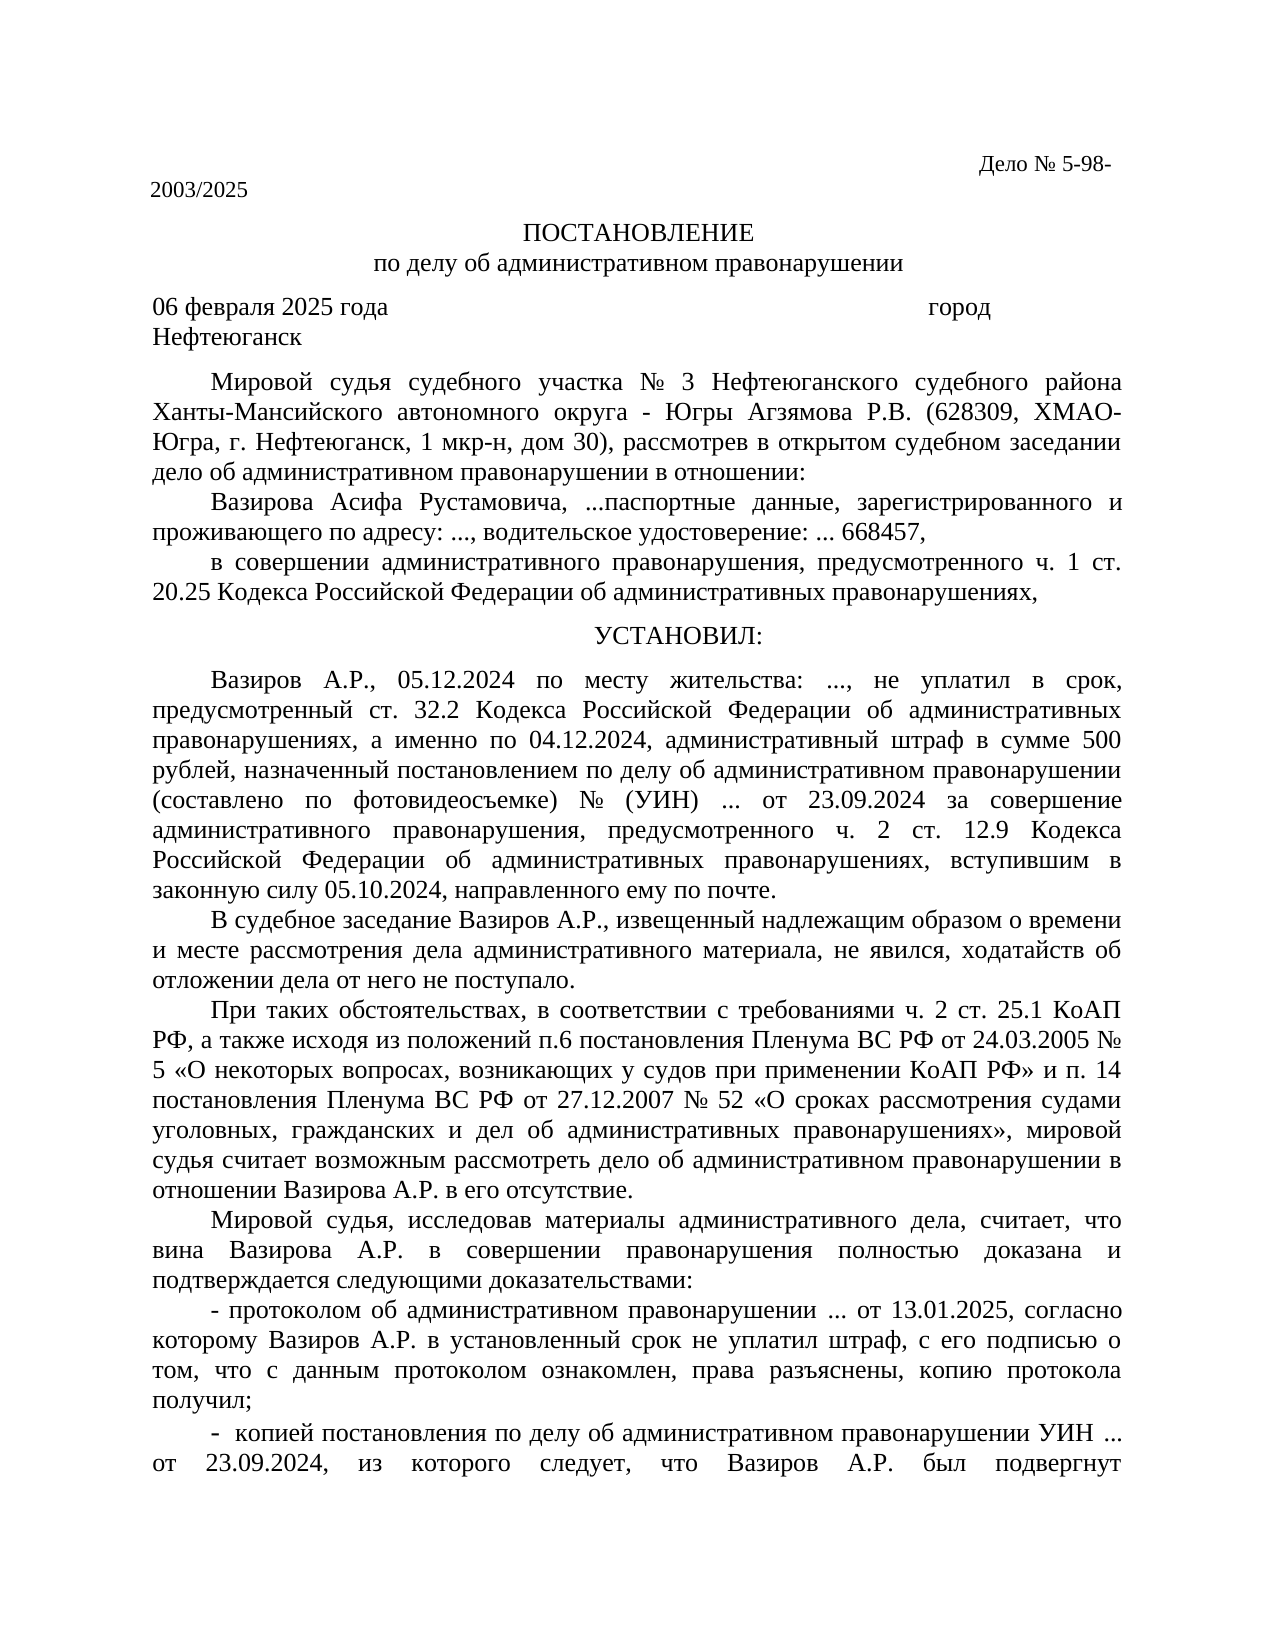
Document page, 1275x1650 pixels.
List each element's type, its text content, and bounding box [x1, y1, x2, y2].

text в совершении административного правонарушения, предусмотренного ч. 1 ст. 20.25 Кодекса Российской Федерации об административных правонарушениях, [152, 546, 1123, 606]
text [152, 1414, 1123, 1477]
text В судебное заседание Вазиров А.Р., извещенный надлежащим образом о времени и месте рассмотрения дела административного материала, не явился, ходатайств об отложении дела от него не поступало. [152, 904, 1123, 994]
text Мировой судья, исследовав материалы административного дела, считает, что вина Вазирова А.Р. в совершении правонарушения полностью доказана и подтверждается следующими доказательствами: [152, 1204, 1123, 1294]
text УСТАНОВИЛ: [594, 620, 1125, 650]
text ПОСТАНОВЛЕНИЕ [152, 217, 1125, 247]
text по делу об административном правонарушении [152, 247, 1125, 277]
text - протоколом об административном правонарушении ... от 13.01.2025, согласно которому Вазиров А.Р. в установленный срок не уплатил штраф, с его подписью о том, что с данным протоколом ознакомлен, права разъяснены, копию протокола получил; [152, 1294, 1123, 1414]
text Дело № 5-98-2003/2025 [150, 150, 1123, 203]
text При таких обстоятельствах, в соответствии с требованиями ч. 2 ст. 25.1 КоАП РФ, а также исходя из положений п.6 постановления Пленума ВС РФ от 24.03.2005 № 5 «О некоторых вопросах, возникающих у судов при применении КоАП РФ» и п. 14 постановления Пленума ВС РФ от 27.12.2007 № 52 «О сроках рассмотрения судами уголовных, гражданских и дел об административных правонарушениях», мировой судья считает возможным рассмотреть дело об административном правонарушении в отношении Вазирова А.Р. в его отсутствие. [152, 994, 1123, 1204]
text 06 февраля 2025 года город Нефтеюганск [152, 291, 1125, 351]
text Мировой судья судебного участка № 3 Нефтеюганского судебного района Ханты-Мансийского автономного округа - Югры Агзямова Р.В. (628309, ХМАО-Югра, г. Нефтеюганск, 1 мкр-н, дом 30), рассмотрев в открытом судебном заседании дело об административном правонарушении в отношении: [152, 366, 1123, 486]
text Вазиров А.Р., 05.12.2024 по месту жительства: ..., не уплатил в срок, предусмотренный ст. 32.2 Кодекса Российской Федерации об административных правонарушениях, а именно по 04.12.2024, административный штраф в сумме 500 рублей, назначенный постановлением по делу об административном правонарушении (составлено по фотовидеосъемке) № (УИН) ... от 23.09.2024 за совершение административного правонарушения, предусмотренного ч. 2 ст. 12.9 Кодекса Российской Федерации об административных правонарушениях, вступившим в законную силу 05.10.2024, направленного ему по почте. [152, 664, 1123, 904]
text Вазирова Асифа Рустамовича, ...паспортные данные, зарегистрированного и проживающего по адресу: ..., водительское удостоверение: ... 668457, [152, 486, 1123, 546]
